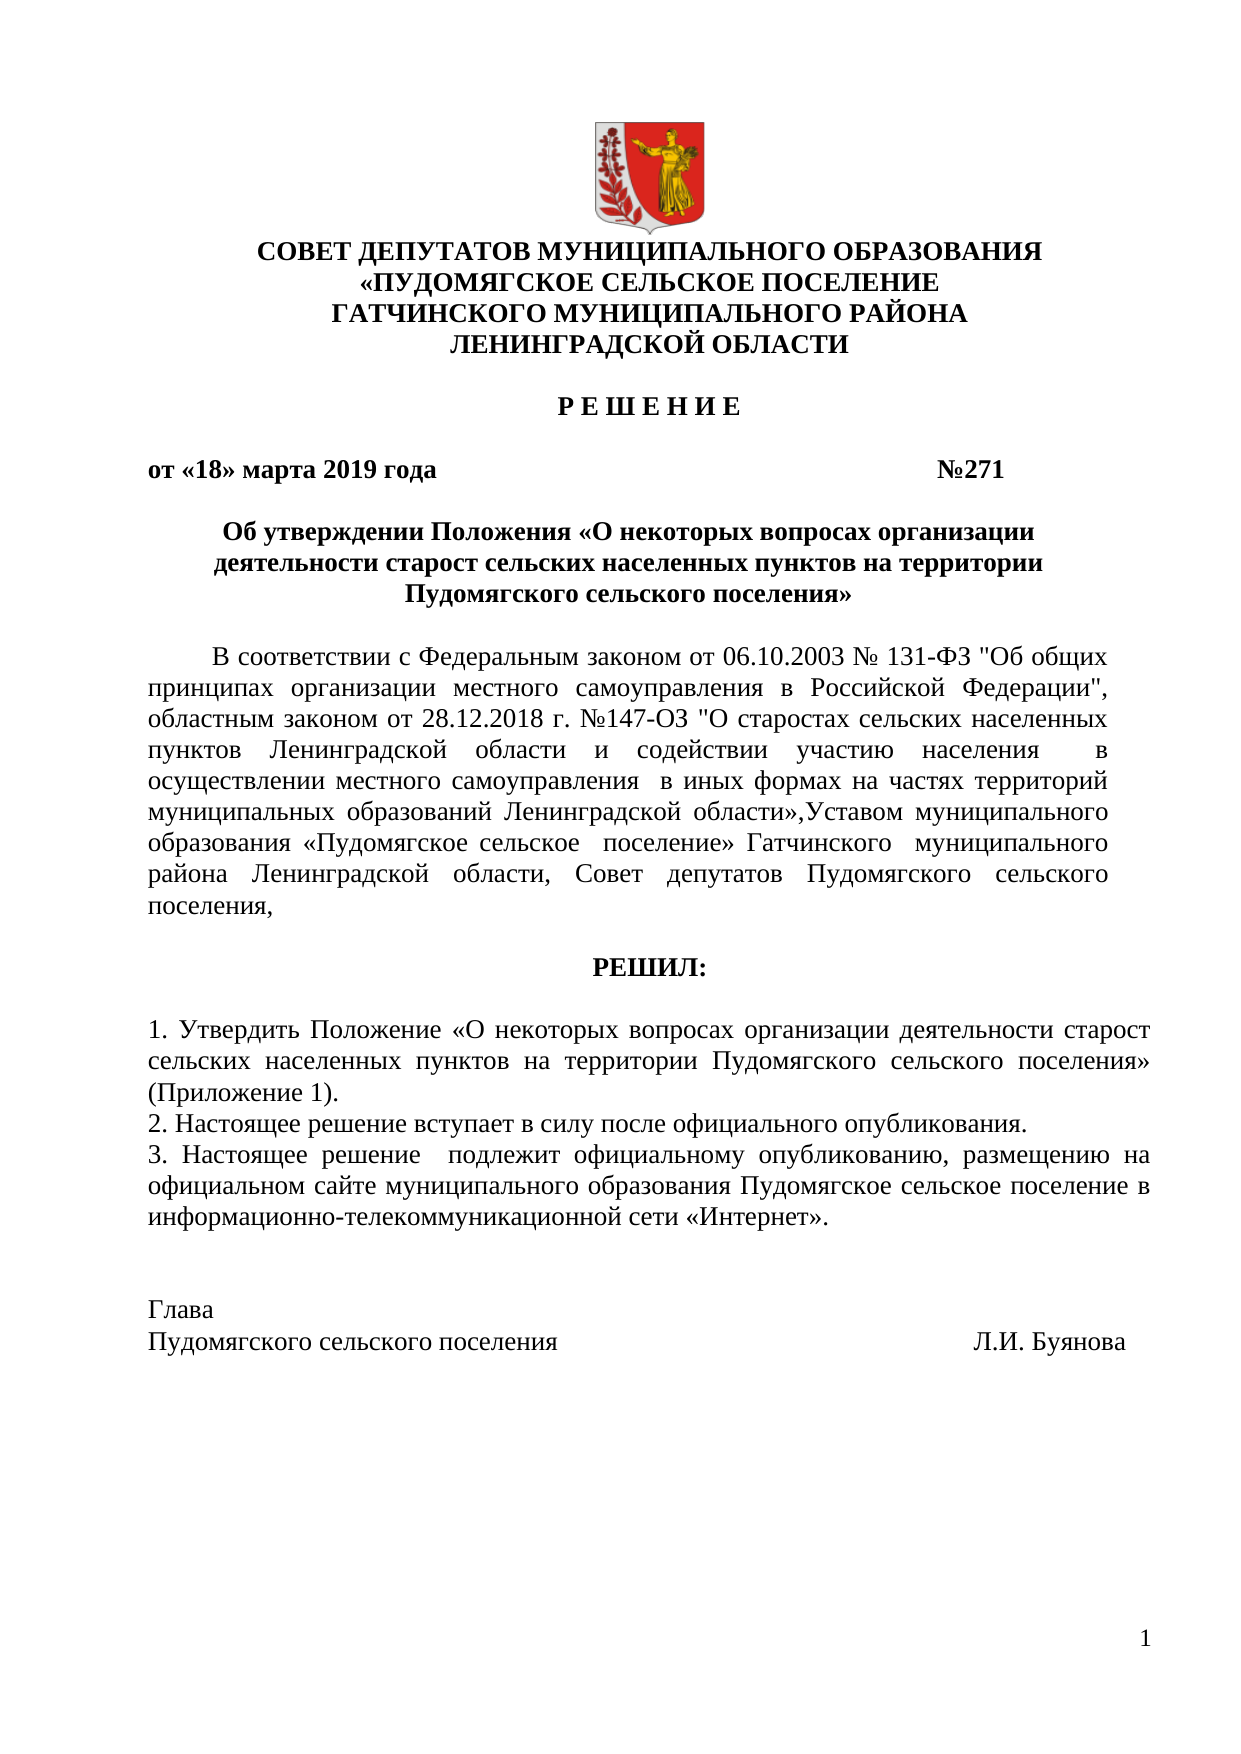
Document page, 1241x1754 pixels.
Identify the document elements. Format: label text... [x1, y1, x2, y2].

text Гатчинского муниципального района [148, 297, 1152, 328]
text Совет депутатов муниципального образования [148, 235, 1152, 266]
text «ПУДОМЯГСКОЕ сельскоЕ поселениЕ [148, 266, 1152, 297]
text Об утверждении Положения «О некоторых вопросах организации деятельности старост сельских населенных пунктов на территории Пудомягского сельского поселения» [148, 515, 1109, 608]
text Ленинградской области [148, 328, 1152, 359]
text РЕШИЛ: [148, 951, 1152, 982]
text 1. Утвердить Положение «О некоторых вопросах организации деятельности старост сельских населенных пунктов на территории Пудомягского сельского поселения» (Приложение 1). [148, 1013, 1152, 1107]
text 2. Настоящее решение вступает в силу после официального опубликования. [148, 1107, 1152, 1138]
text В соответствии с Федеральным законом от 06.10.2003 № 131-ФЗ "Об общих принципах организации местного самоуправления в Российской Федерации", областным законом от 28.12.2018 г. №147-ОЗ "О старостах сельских населенных пунктов Ленинградской области и содействии участию населения в осуществлении местного самоуправления в иных формах на частях территорий муниципальных образований Ленинградской области»,Уставом муниципального образования «Пудомягское сельское поселение» Гатчинского муниципального района Ленинградской области, Совет депутатов Пудомягского сельского поселения, [148, 639, 1109, 920]
subtitle Р Е Ш Е Н И Е [148, 390, 1150, 422]
picture [595, 122, 705, 235]
text Глава [148, 1294, 1152, 1325]
text от «18» марта 2019 года №271 [148, 453, 1152, 484]
text Пудомягского сельского поселения Л.И. Буянова [148, 1325, 1152, 1356]
text 3. Настоящее решение подлежит официальному опубликованию, размещению на официальном сайте муниципального образования Пудомягское сельское поселение в информационно-телекоммуникационной сети «Интернет». [148, 1138, 1152, 1231]
